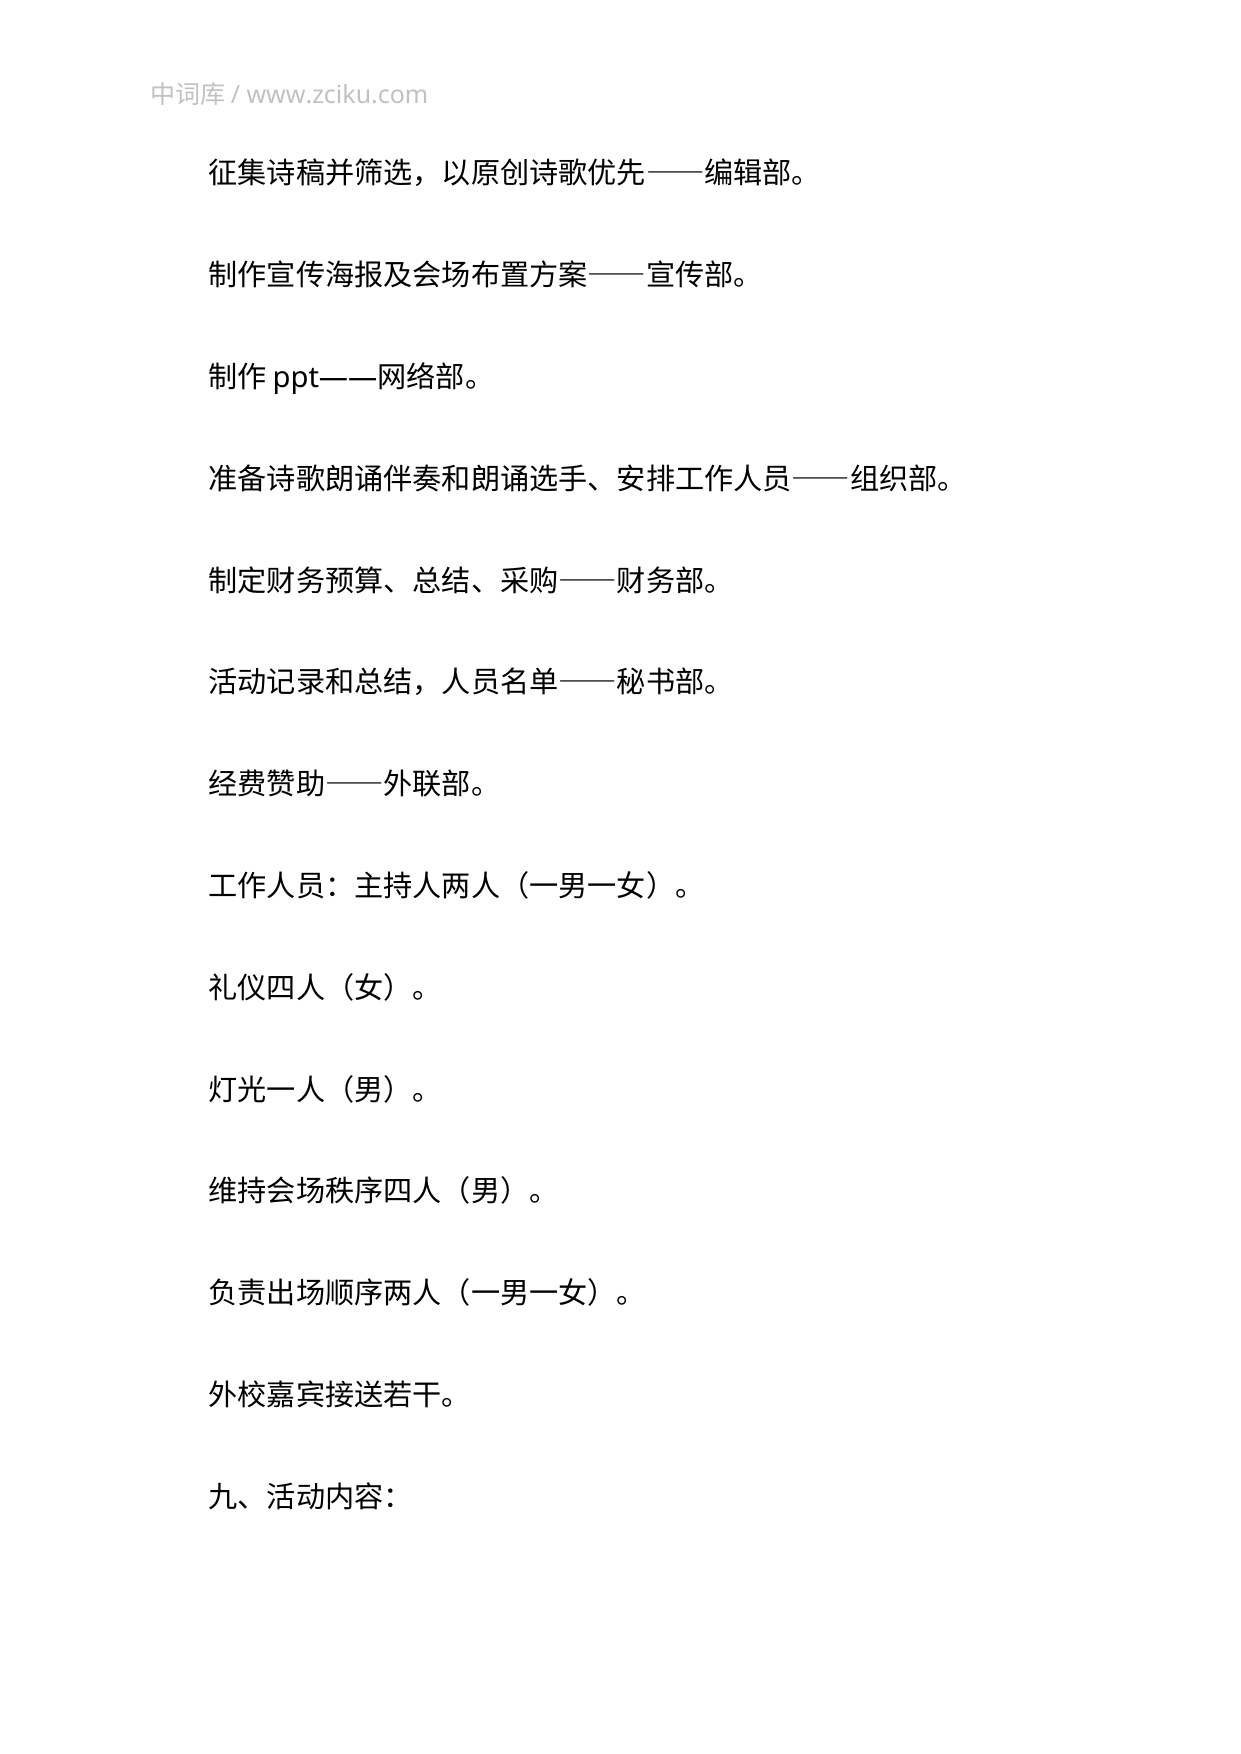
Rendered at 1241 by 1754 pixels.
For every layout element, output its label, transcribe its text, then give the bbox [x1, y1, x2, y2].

text 礼仪四人（女）。 [150, 964, 1090, 1007]
text 九、活动内容： [150, 1473, 1090, 1516]
text 经费赞助——外联部。 [150, 761, 1090, 803]
text 活动记录和总结，人员名单——秘书部。 [150, 659, 1090, 701]
text 制作ppt——网络部。 [150, 353, 1090, 396]
text 灯光一人（男）。 [150, 1066, 1090, 1108]
text 工作人员：主持人两人（一男一女）。 [150, 863, 1090, 905]
text 征集诗稿并筛选，以原创诗歌优先——编辑部。 [150, 150, 1090, 192]
text 负责出场顺序两人（一男一女）。 [150, 1270, 1090, 1312]
text 制定财务预算、总结、采购——财务部。 [150, 557, 1090, 599]
text 外校嘉宾接送若干。 [150, 1371, 1090, 1414]
text 准备诗歌朗诵伴奏和朗诵选手、安排工作人员——组织部。 [150, 456, 1090, 498]
text 维持会场秩序四人（男）。 [150, 1168, 1090, 1210]
text 制作宣传海报及会场布置方案——宣传部。 [150, 252, 1090, 294]
